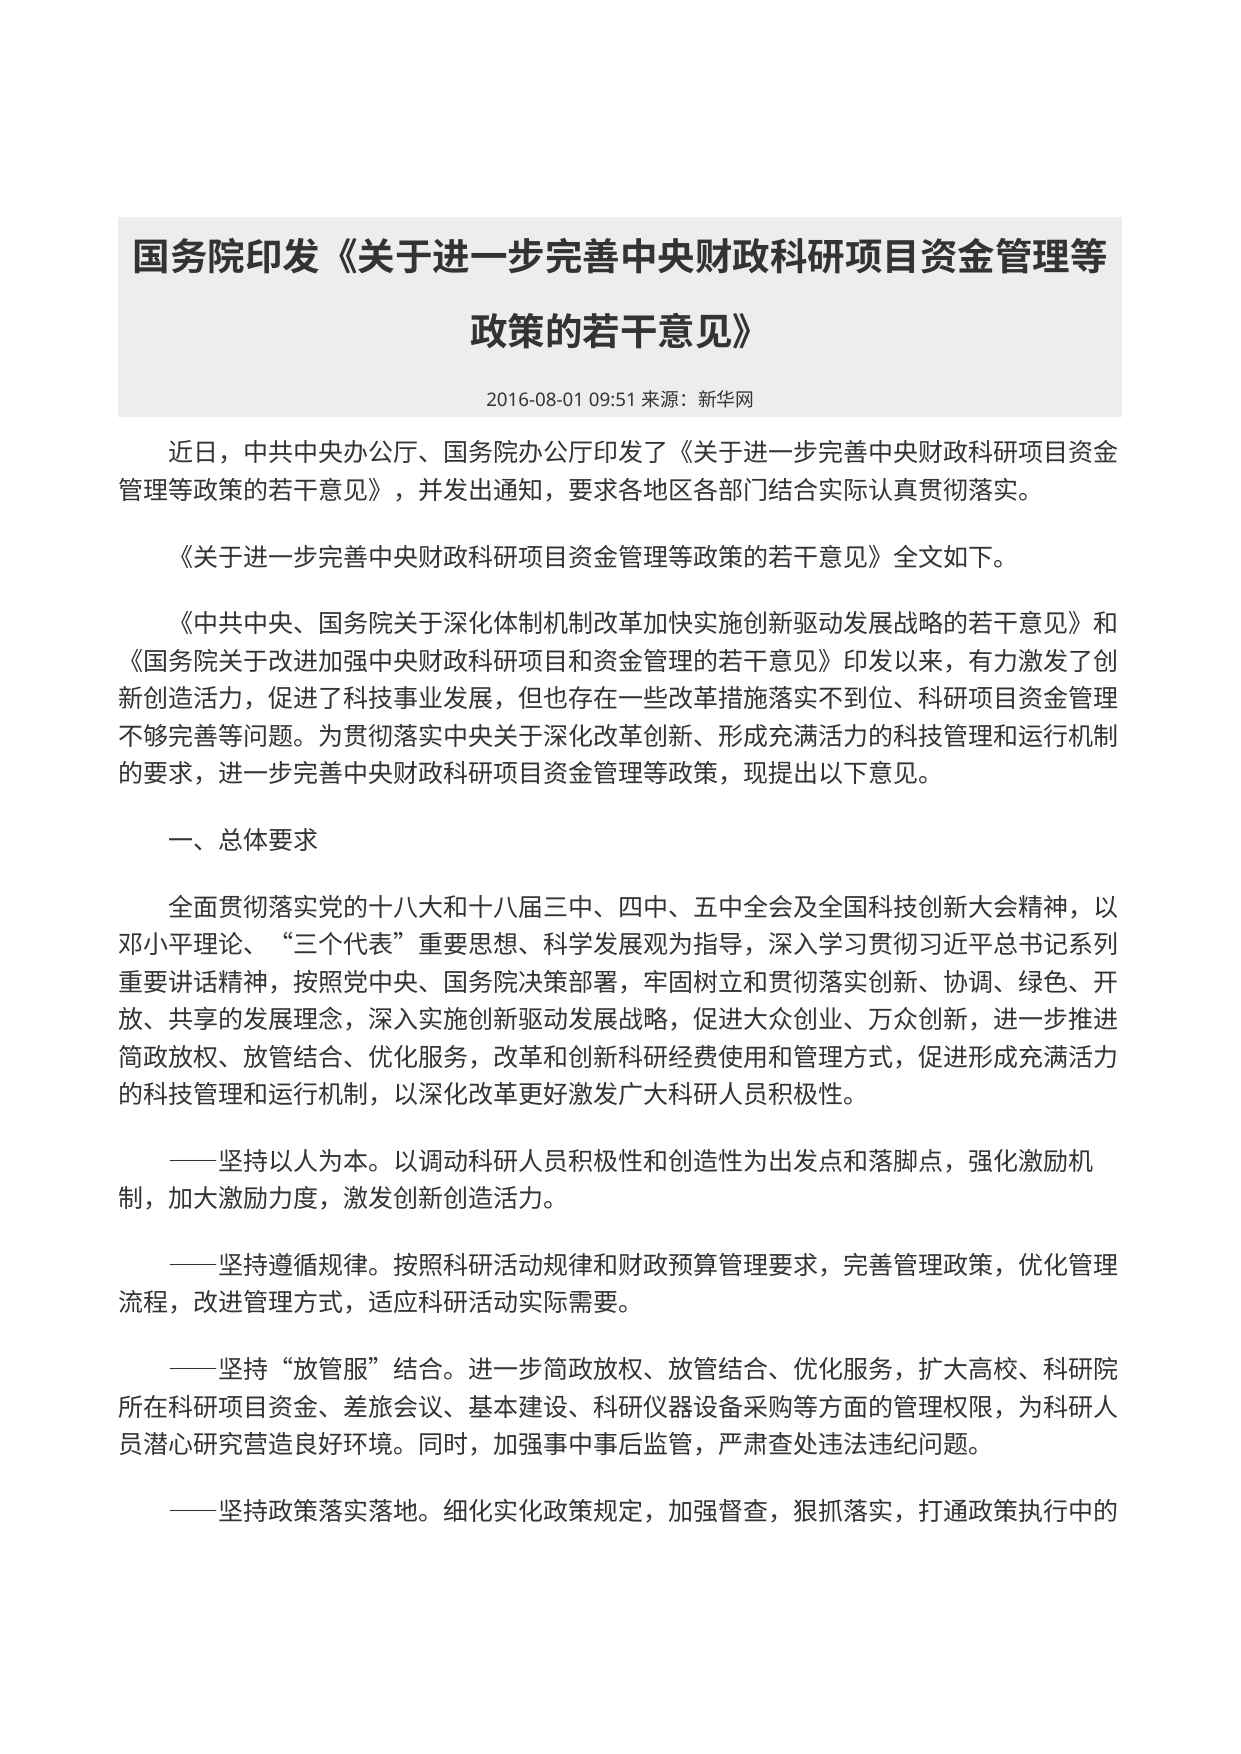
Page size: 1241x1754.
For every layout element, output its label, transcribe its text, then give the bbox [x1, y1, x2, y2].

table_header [118, 432, 1122, 1528]
text 国务院印发《关于进一步完善中央财政科研项目资金管理等政策的若干意见》 [118, 217, 1122, 367]
text 2016-08-01 09:51 来源：新华网 [118, 379, 1122, 417]
